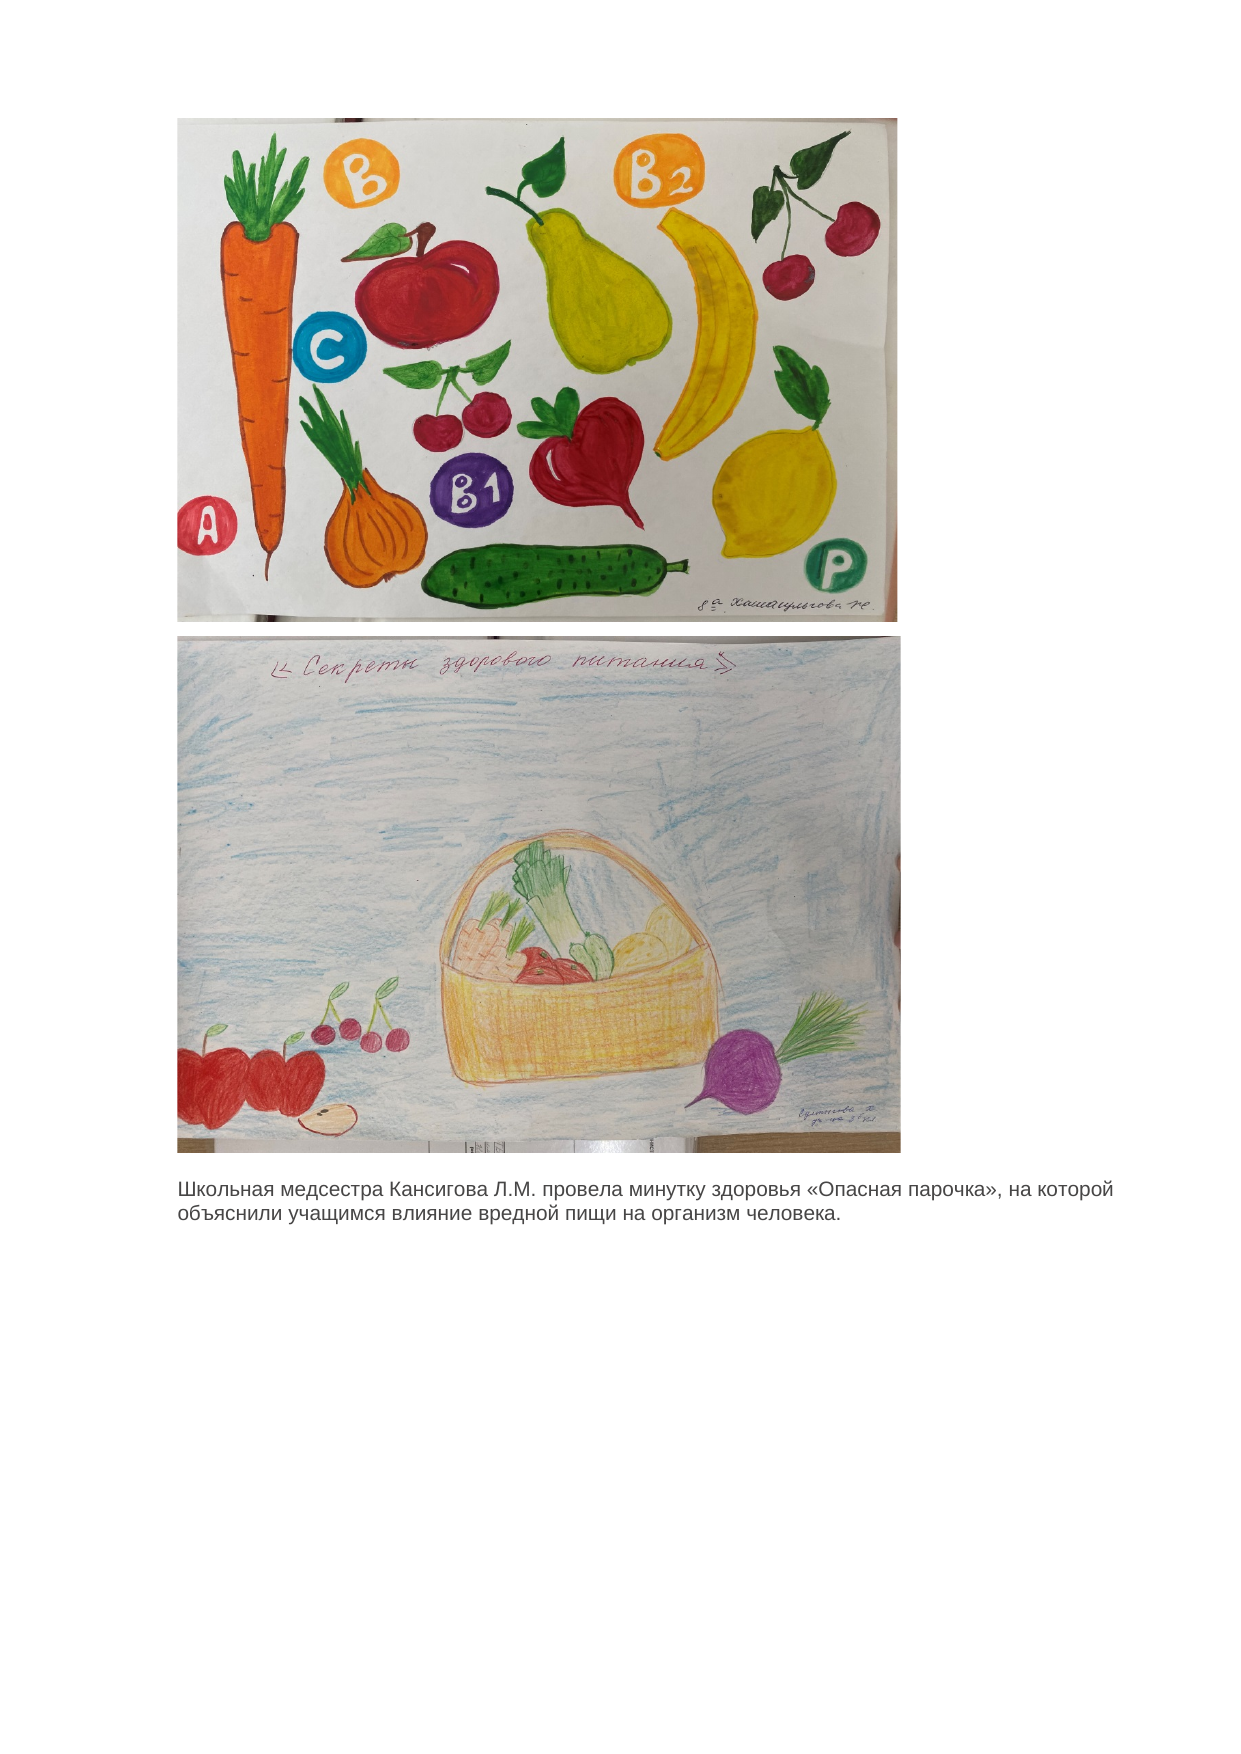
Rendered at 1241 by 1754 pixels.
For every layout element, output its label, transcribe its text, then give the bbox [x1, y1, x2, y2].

picture [177, 118, 898, 622]
picture [177, 636, 901, 1153]
